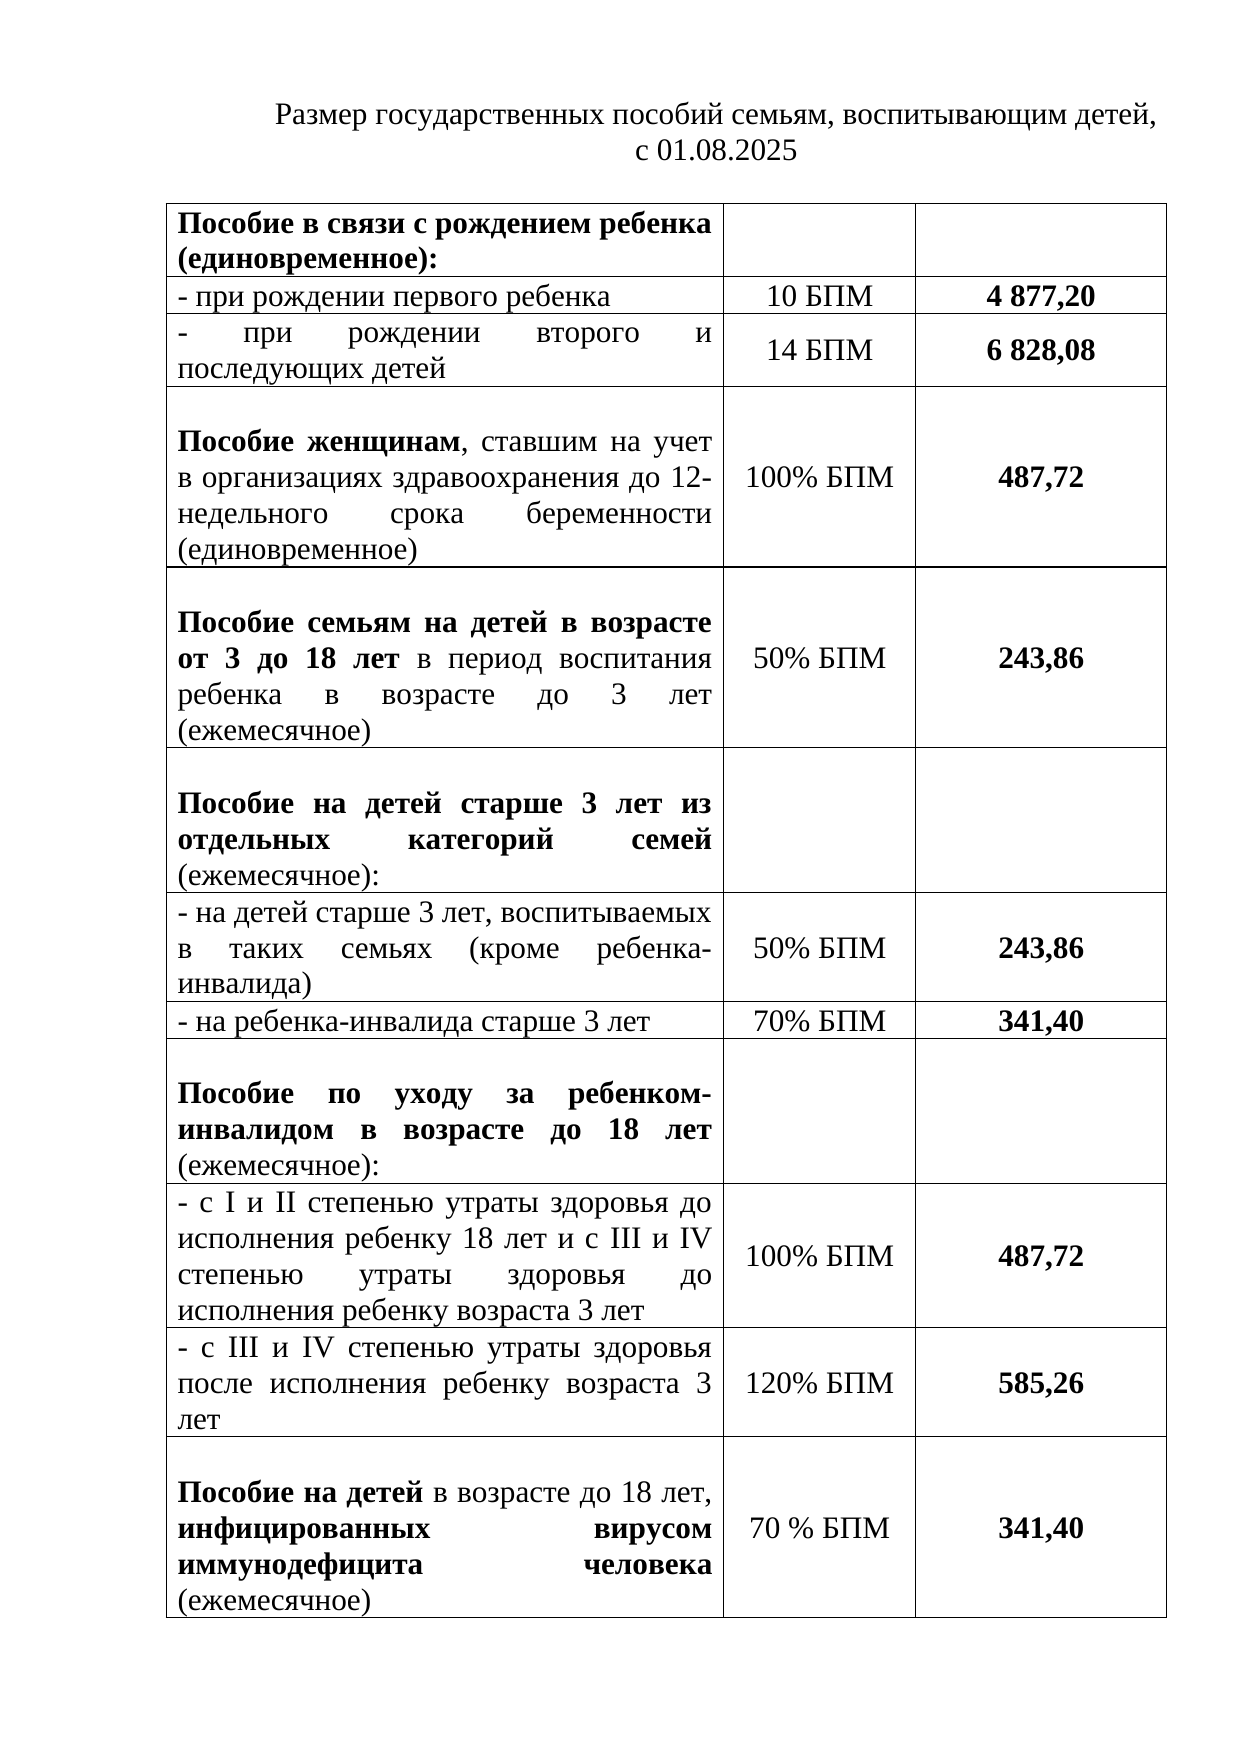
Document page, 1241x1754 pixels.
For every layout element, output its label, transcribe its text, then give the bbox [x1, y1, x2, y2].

text Размер государственных пособий семьям, воспитывающим детей, [177, 95, 1181, 131]
table_cell 14 БПМ [724, 314, 915, 386]
table_cell [724, 748, 915, 892]
table_cell 585,26 [916, 1328, 1166, 1436]
table_cell 50% БПМ [724, 568, 915, 747]
table_cell 70% БПМ [724, 1002, 915, 1038]
table_cell 487,72 [916, 387, 1166, 566]
table_cell - на детей старше 3 лет, воспитываемых в таких семьях (кроме ребенка-инвалида) [167, 893, 723, 1001]
table_cell [916, 1039, 1166, 1182]
table_cell Пособие на детей старше 3 лет из отдельных категорий семей (ежемесячное): [167, 748, 723, 892]
table_cell 341,40 [916, 1002, 1166, 1038]
table_cell Пособие женщинам, ставшим на учет в организациях здравоохранения до 12-недельного срока беременности (единовременное) [167, 387, 723, 566]
table_header [916, 204, 1166, 276]
table_cell - при рождении первого ребенка [167, 277, 723, 313]
table_cell 243,86 [916, 893, 1166, 1001]
table_cell Пособие по уходу за ребенком-инвалидом в возрасте до 18 лет (ежемесячное): [167, 1039, 723, 1182]
table_cell 10 БПМ [724, 277, 915, 313]
table_cell - с I и II степенью утраты здоровья до исполнения ребенку 18 лет и с III и IV степенью утраты здоровья до исполнения ребенку возраста 3 лет [167, 1184, 723, 1327]
table_cell 341,40 [916, 1437, 1166, 1617]
table_cell [724, 1039, 915, 1182]
table_cell 243,86 [916, 568, 1166, 747]
table_header Пособие в связи с рождением ребенка (единовременное): [167, 204, 723, 276]
table_cell 100% БПМ [724, 1184, 915, 1327]
table_cell - на ребенка-инвалида старше 3 лет [167, 1002, 723, 1038]
table_cell 50% БПМ [724, 893, 915, 1001]
table_cell 100% БПМ [724, 387, 915, 566]
table_cell 6 828,08 [916, 314, 1166, 386]
table_cell 487,72 [916, 1184, 1166, 1327]
table_cell 70 % БПМ [724, 1437, 915, 1617]
table_cell Пособие семьям на детей в возрасте от 3 до 18 лет в период воспитания ребенка в возрасте до 3 лет (ежемесячное) [167, 568, 723, 747]
table_cell 4 877,20 [916, 277, 1166, 313]
table_cell - с III и IV степенью утраты здоровья после исполнения ребенку возраста 3 лет [167, 1328, 723, 1436]
table_header [724, 204, 915, 276]
table_cell [916, 748, 1166, 892]
text с 01.08.2025 [177, 131, 1181, 167]
table_cell 120% БПМ [724, 1328, 915, 1436]
table_cell Пособие на детей в возрасте до 18 лет, инфицированных вирусом иммунодефицита человека (ежемесячное) [167, 1437, 723, 1617]
table_cell - при рождении второго и последующих детей [167, 314, 723, 386]
